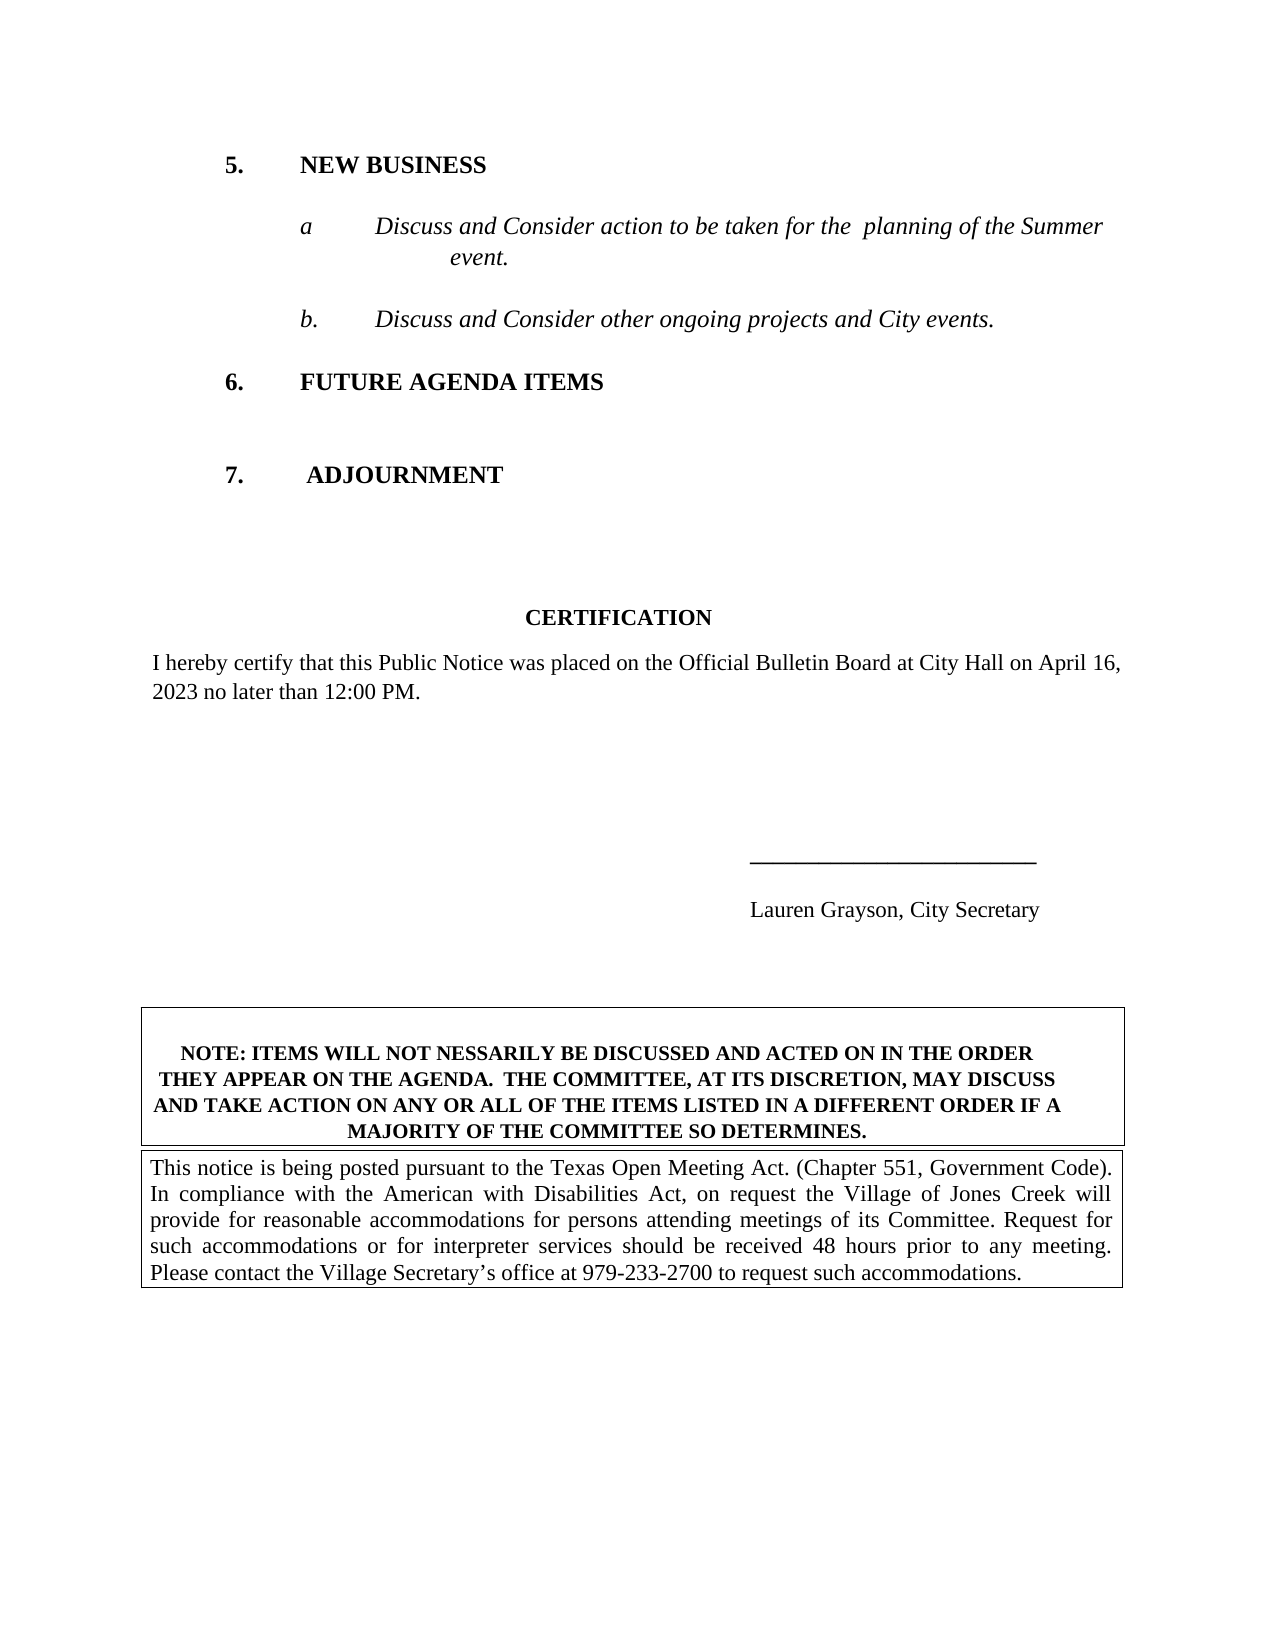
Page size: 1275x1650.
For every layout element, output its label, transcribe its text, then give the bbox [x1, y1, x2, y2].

text b. Discuss and Consider other ongoing projects and City events. [225, 304, 1125, 333]
text This notice is being posted pursuant to the Texas Open Meeting Act. (Chapter 551, Government Code). In compliance with the American with Disabilities Act, on request the Village of Jones Creek will provide for reasonable accommodations for persons attending meetings of its Committee. Request for such accommodations or for interpreter services should be received 48 hours prior to any meeting. Please contact the Village Secretary’s office at 979-233-2700 to request such accommodations. [142, 1151, 1122, 1287]
text Lauren Grayson, City Secretary [152, 896, 1125, 922]
text _________________________ [150, 840, 1125, 866]
text NOTE: ITEMS WILL NOT NESSARILY BE DISCUSSED AND ACTED ON IN THE ORDER THEY APPEAR ON THE AGENDA. THE COMMITTEE, AT ITS DISCRETION, MAY DISCUSS AND TAKE ACTION ON ANY OR ALL OF THE ITEMS LISTED IN A DIFFERENT ORDER IF A MAJORITY OF THE COMMITTEE SO DETERMINES. [142, 1038, 1124, 1145]
text 5. NEW BUSINESS [225, 150, 1125, 179]
text 7. ADJOURNMENT [225, 460, 1125, 488]
text a Discuss and Consider action to be taken for the planning of the Summer event. [225, 211, 1125, 271]
text I hereby certify that this Public Notice was placed on the Official Bulletin Board at City Hall on April 16, 2023 no later than 12:00 PM. [152, 649, 1125, 704]
text 6. FUTURE AGENDA ITEMS [225, 367, 1125, 395]
text CERTIFICATION [150, 604, 1125, 631]
